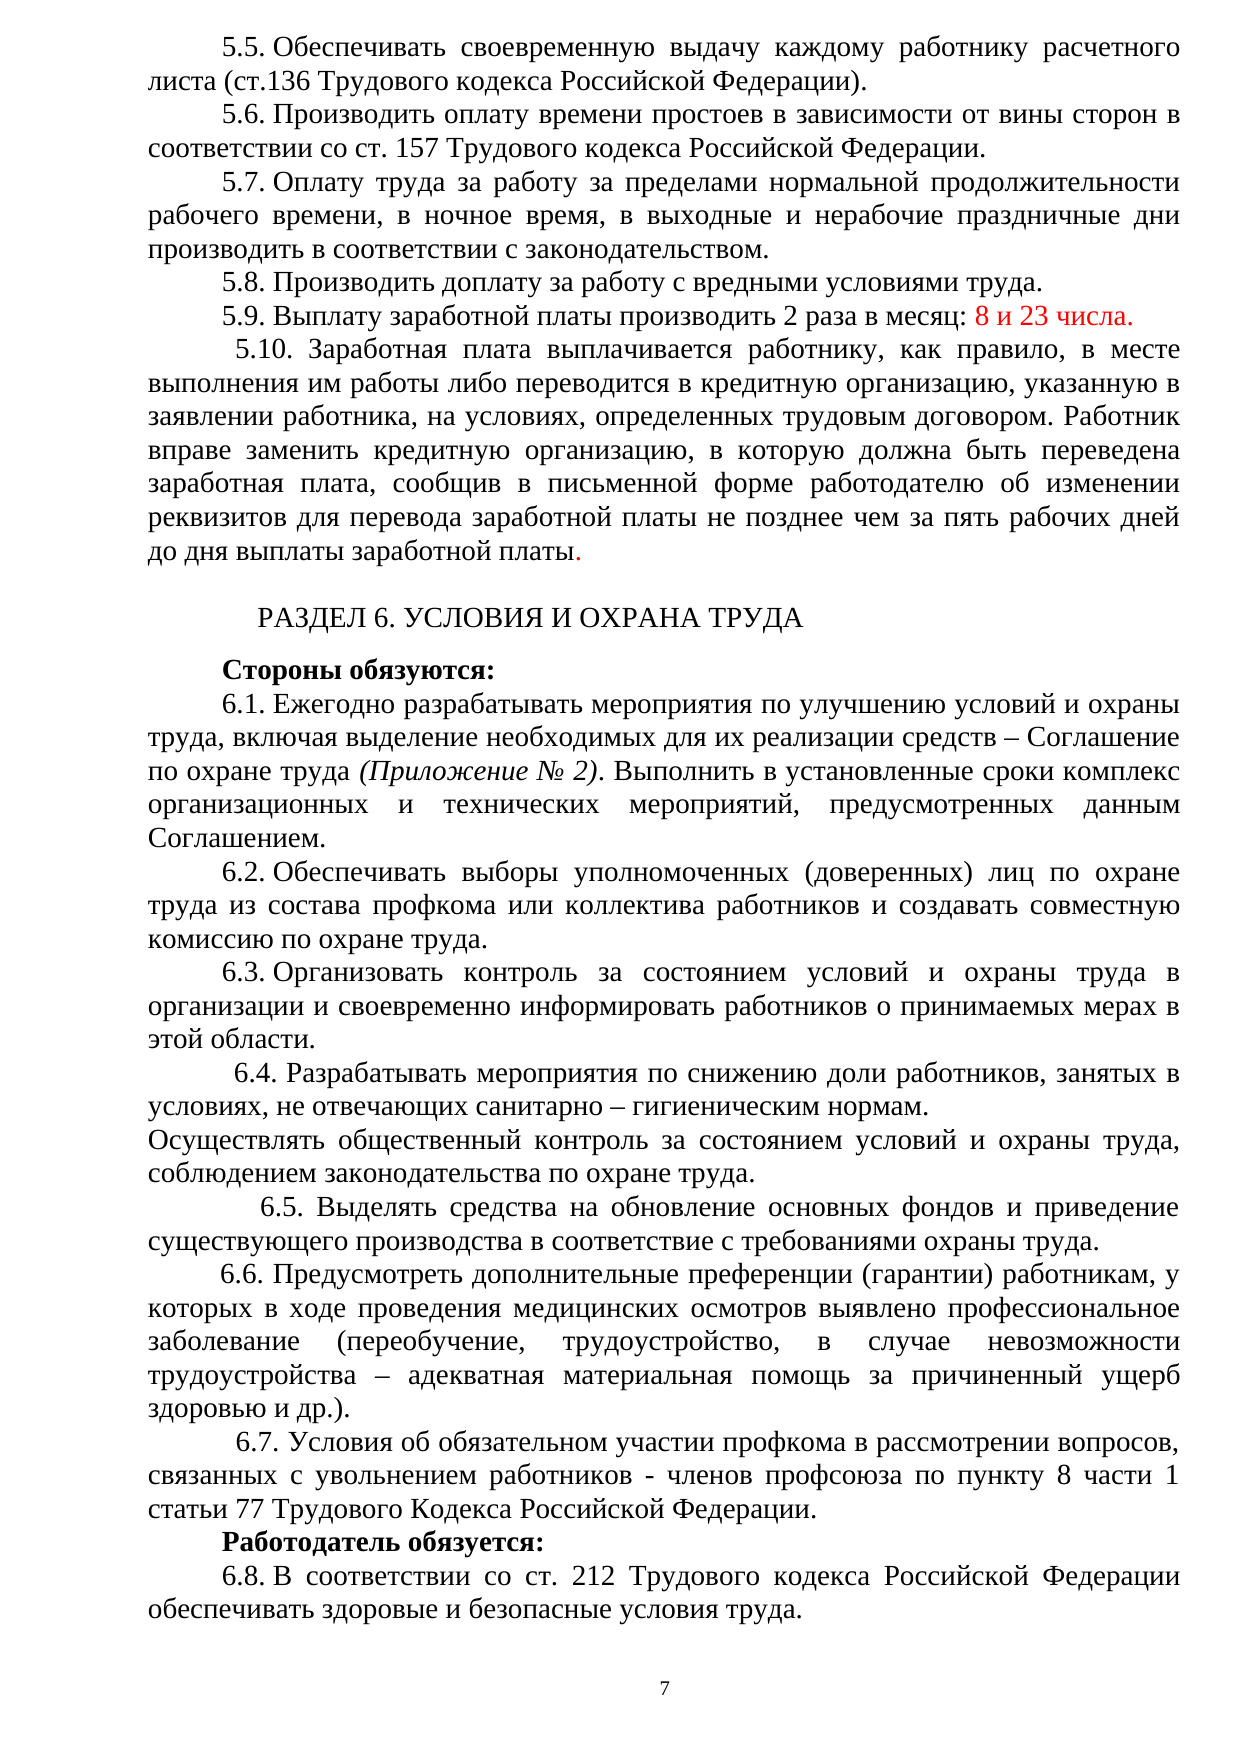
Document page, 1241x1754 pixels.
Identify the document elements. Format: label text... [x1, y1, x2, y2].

text 6.3. Организовать контроль за состоянием условий и охраны труда в организации и своевременно информировать работников о принимаемых мерах в этой области. [148, 954, 1181, 1055]
text 5.9. Выплату заработной платы производить 2 раза в месяц: 8 и 23 числа. [148, 298, 1181, 331]
text Работодатель обязуется: [148, 1524, 1181, 1558]
text 5.5. Обеспечивать своевременную выдачу каждому работнику расчетного листа (ст.136 Трудового кодекса Российской Федерации). [148, 29, 1181, 97]
text 6.2. Обеспечивать выборы уполномоченных (доверенных) лиц по охране труда из состава профкома или коллектива работников и создавать совместную комиссию по охране труда. [148, 854, 1181, 954]
text 6.8. В соответствии со ст. 212 Трудового кодекса Российской Федерации обеспечивать здоровые и безопасные условия труда. [148, 1558, 1181, 1625]
text РАЗДЕЛ 6. УСЛОВИЯ И ОХРАНА ТРУДА [148, 600, 1181, 633]
text 5.6. Производить оплату времени простоев в зависимости от вины сторон в соответствии со ст. 157 Трудового кодекса Российской Федерации. [148, 97, 1181, 164]
text 6.4. Разрабатывать мероприятия по снижению доли работников, занятых в условиях, не отвечающих санитарно – гигиеническим нормам. [148, 1055, 1181, 1122]
text 5.10. Заработная плата выплачивается работнику, как правило, в месте выполнения им работы либо переводится в кредитную организацию, указанную в заявлении работника, на условиях, определенных трудовым договором. Работник вправе заменить кредитную организацию, в которую должна быть переведена заработная плата, сообщив в письменной форме работодателю об изменении реквизитов для перевода заработной платы не позднее чем за пять рабочих дней до дня выплаты заработной платы. [148, 331, 1181, 566]
text Стороны обязуются: [148, 652, 1181, 686]
text 6.7. Условия об обязательном участии профкома в рассмотрении вопросов, связанных с увольнением работников - членов профсоюза по пункту 8 части 1 статьи 77 Трудового Кодекса Российской Федерации. [148, 1424, 1181, 1524]
text 6.1. Ежегодно разрабатывать мероприятия по улучшению условий и охраны труда, включая выделение необходимых для их реализации средств – Соглашение по охране труда (Приложение № 2). Выполнить в установленные сроки комплекс организационных и технических мероприятий, предусмотренных данным Соглашением. [148, 686, 1181, 854]
text 5.7. Оплату труда за работу за пределами нормальной продолжительности рабочего времени, в ночное время, в выходные и нерабочие праздничные дни производить в соответствии с законодательством. [148, 164, 1181, 264]
text 5.8. Производить доплату за работу с вредными условиями труда. [148, 264, 1181, 298]
text Осуществлять общественный контроль за состоянием условий и охраны труда, соблюдением законодательства по охране труда. [148, 1122, 1181, 1189]
text 6.5. Выделять средства на обновление основных фондов и приведение существующего производства в соответствие с требованиями охраны труда. [148, 1189, 1181, 1256]
text 6.6. Предусмотреть дополнительные преференции (гарантии) работникам, у которых в ходе проведения медицинских осмотров выявлено профессиональное заболевание (переобучение, трудоустройство, в случае невозможности трудоустройства – адекватная материальная помощь за причиненный ущерб здоровью и др.). [148, 1256, 1181, 1424]
